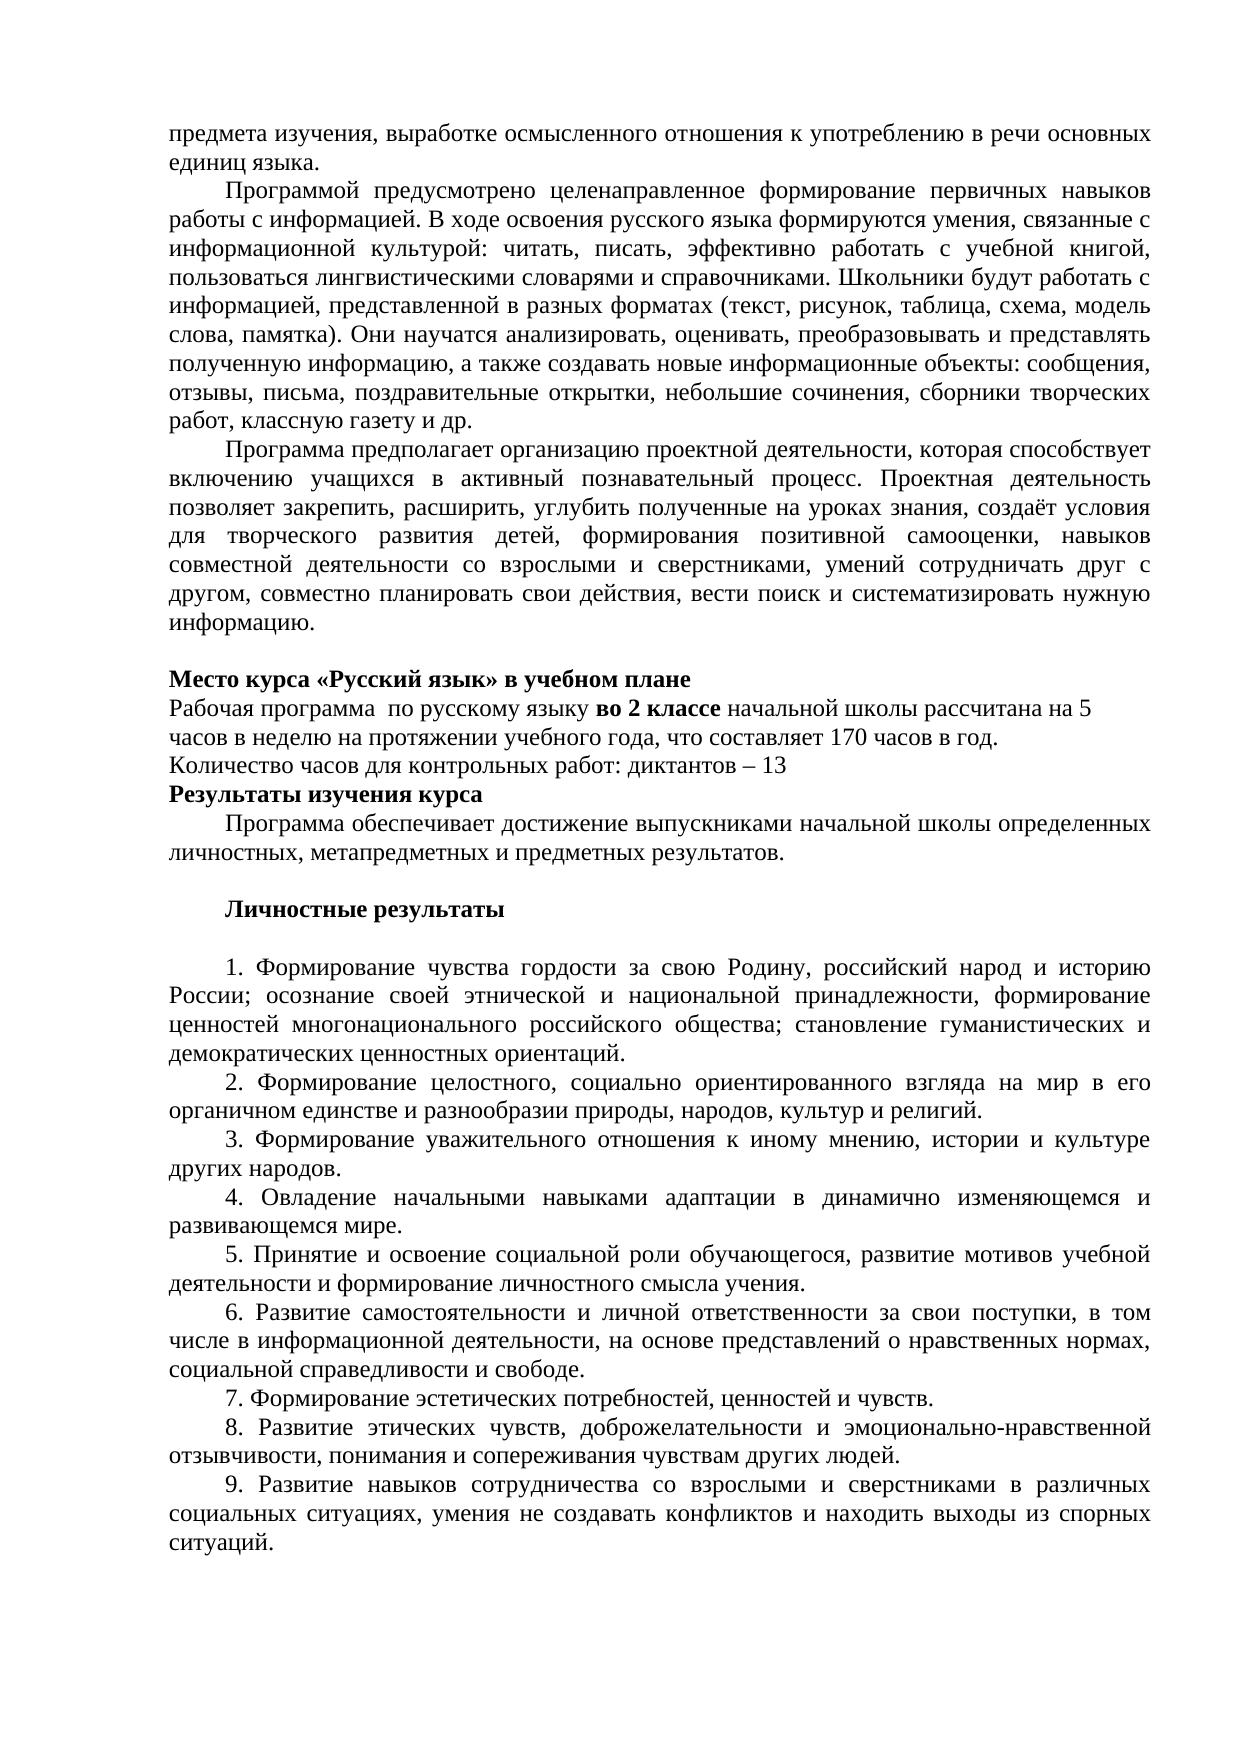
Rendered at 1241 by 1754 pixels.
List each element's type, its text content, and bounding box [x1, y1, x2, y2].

text 5. Принятие и освоение социальной роли обучающегося, развитие мотивов учебной деятельности и формирование личностного смысла учения. [169, 1239, 1152, 1297]
text Количество часов для контрольных работ: диктантов – 13 [169, 751, 1152, 779]
text Рабочая программа по русскому языку во 2 классе начальной школы рассчитана на 5 часов в неделю на протяжении учебного года, что составляет 170 часов в год. [169, 693, 1152, 751]
text 7. Формирование эстетических потребностей, ценностей и чувств. [169, 1383, 1152, 1412]
text Результаты изучения курса [169, 779, 1152, 808]
text Место курса «Русский язык» в учебном плане [169, 664, 1152, 693]
text Программа предполагает организацию проектной деятельности, которая способствует включению учащихся в активный познавательный процесс. Проектная деятельность позволяет закрепить, расширить, углубить полученные на уроках знания, создаёт условия для творческого развития детей, формирования позитивной самооценки, навыков совместной деятельности со взрослыми и сверстниками, умений сотрудничать друг с другом, совместно планировать свои действия, вести поиск и систематизировать нужную информацию. [169, 434, 1152, 636]
text 9. Развитие навыков сотрудничества со взрослыми и сверстниками в различных социальных ситуациях, умения не создавать конфликтов и находить выходы из спорных ситуаций. [169, 1469, 1152, 1556]
text 8. Развитие этических чувств, доброжелательности и эмоционально-нравственной отзывчивости, понимания и сопереживания чувствам других людей. [169, 1412, 1152, 1469]
text 3. Формирование уважительного отношения к иному мнению, истории и культуре других народов. [169, 1124, 1152, 1182]
text 2. Формирование целостного, социально ориентированного взгляда на мир в его органичном единстве и разнообразии природы, народов, культур и религий. [169, 1067, 1152, 1124]
text Программой предусмотрено целенаправленное формирование первичных навыков работы с информацией. В ходе освоения русского языка формируются умения, связанные с информационной культурой: читать, писать, эффективно работать с учебной книгой, пользоваться лингвистическими словарями и справочниками. Школьники будут работать с информацией, представленной в разных форматах (текст, рисунок, таблица, схема, модель слова, памятка). Они научатся анализировать, оценивать, преобразовывать и представлять полученную информацию, а также создавать новые информационные объекты: сообщения, отзывы, письма, поздравительные открытки, небольшие сочинения, сборники творческих работ, классную газету и др. [169, 176, 1152, 434]
text 4. Овладение начальными навыками адаптации в динамично изменяющемся и развивающемся мире. [169, 1182, 1152, 1239]
text Личностные результаты [169, 894, 1152, 923]
text 1. Формирование чувства гордости за свою Родину, российский народ и историю России; осознание своей этнической и национальной принадлежности, формирование ценностей многонационального российского общества; становление гуманистических и демократических ценностных ориентаций. [169, 952, 1152, 1067]
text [169, 118, 1152, 176]
text Программа обеспечивает достижение выпускниками начальной школы определенных личностных, метапредметных и предметных результатов. [169, 808, 1152, 866]
text 6. Развитие самостоятельности и личной ответственности за свои поступки, в том числе в информационной деятельности, на основе представлений о нравственных нормах, социальной справедливости и свободе. [169, 1297, 1152, 1383]
